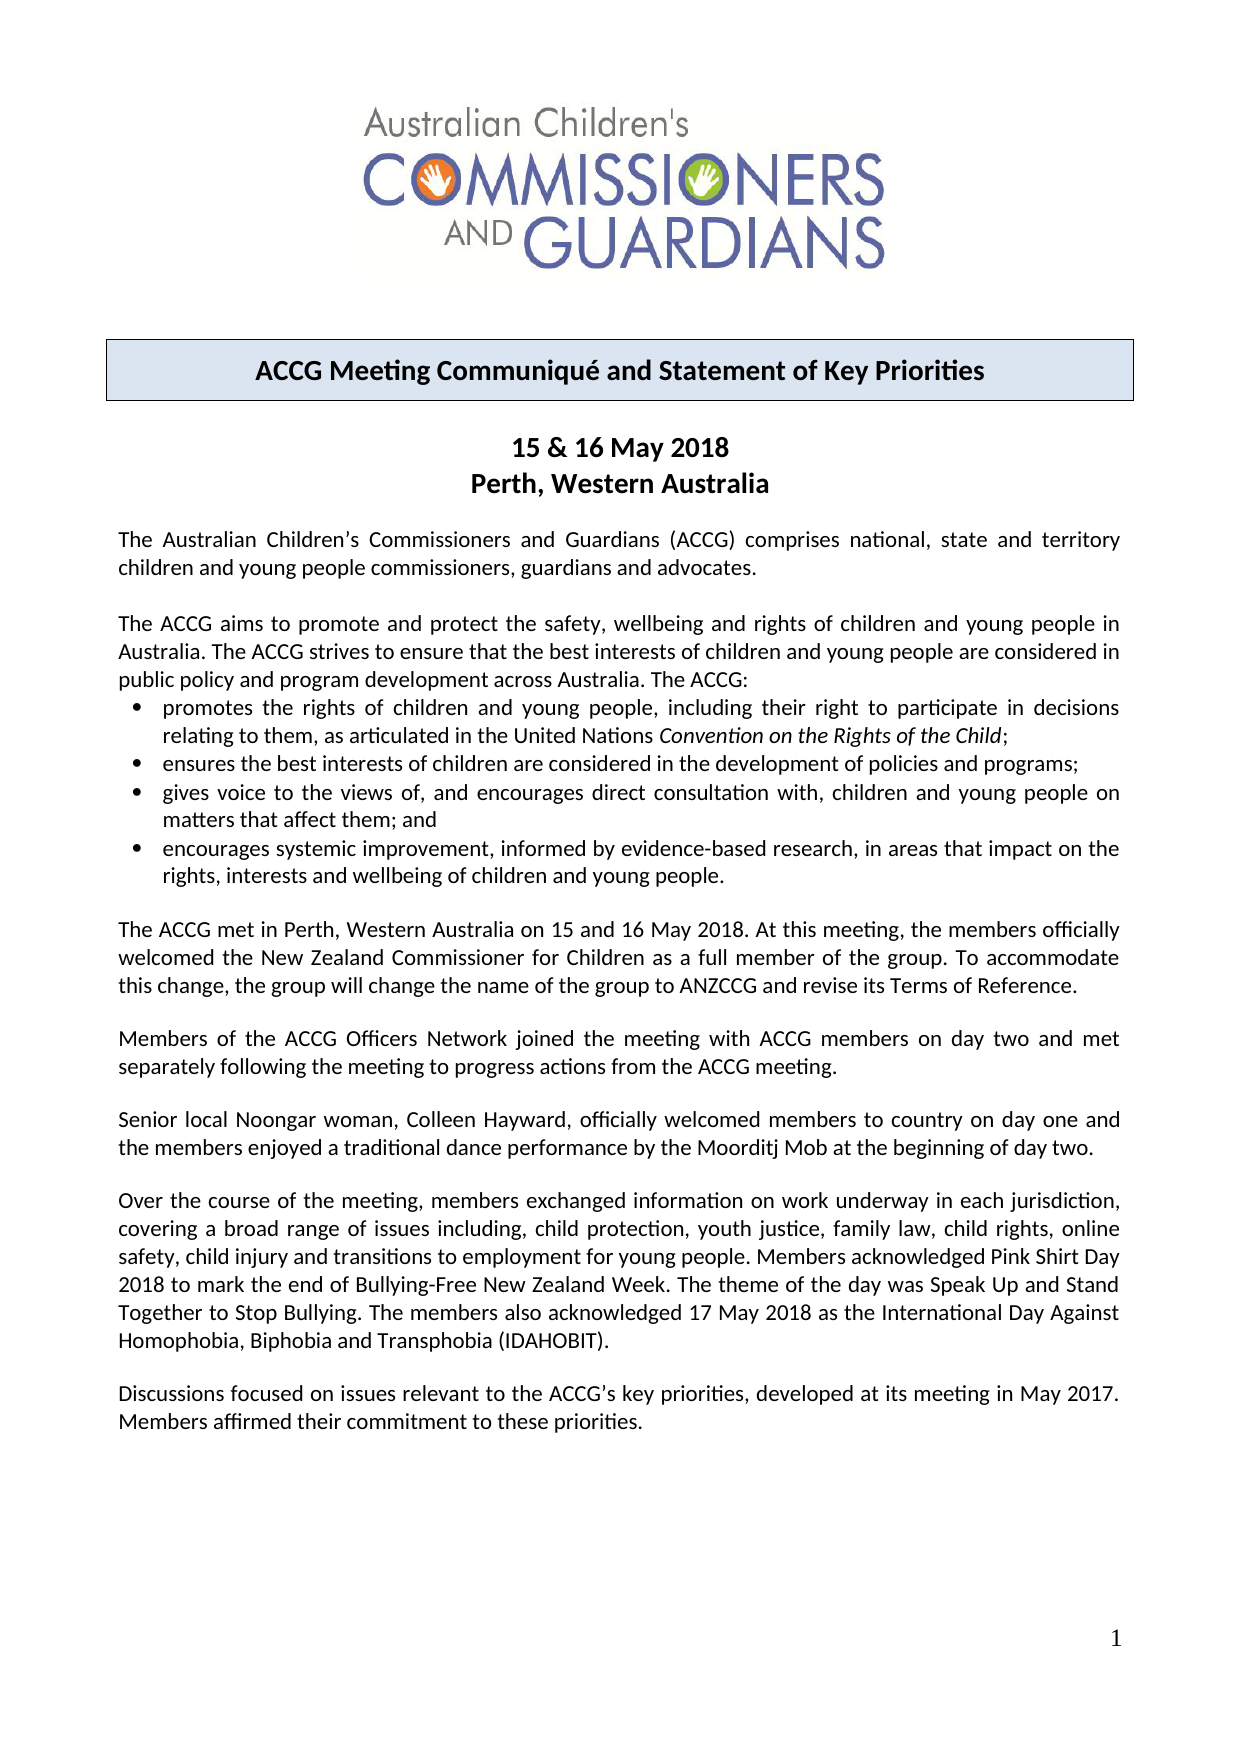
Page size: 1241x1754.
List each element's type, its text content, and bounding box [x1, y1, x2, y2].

text Senior local Noongar woman, Colleen Hayward, officially welcomed members to country on day one and the members enjoyed a traditional dance performance by the Moorditj Mob at the beginning of day two. [118, 1105, 1122, 1161]
text The Australian Children’s Commissioners and Guardians (ACCG) comprises national, state and territory children and young people commissioners, guardians and advocates. [118, 525, 1122, 581]
text Perth, Western Australia [118, 465, 1122, 500]
list promotes the rights of children and young people, including their right to participate in decisions relating to them, as articulated in the United Nations Convention on the Rights of the Child; [133, 693, 1122, 749]
text 15 & 16 May 2018 [118, 429, 1122, 465]
text Discussions focused on issues relevant to the ACCG’s key priorities, developed at its meeting in May 2017. Members affirmed their commitment to these priorities. [118, 1379, 1122, 1435]
list ensures the best interests of children are considered in the development of policies and programs; [133, 749, 1122, 778]
table_header ACCG Meeting Communiqué and Statement of Key Priorities [107, 340, 1133, 400]
text Members of the ACCG Officers Network joined the meeting with ACCG members on day two and met separately following the meeting to progress actions from the ACCG meeting. [118, 1024, 1122, 1080]
list encourages systemic improvement, informed by evidence-based research, in areas that impact on the rights, interests and wellbeing of children and young people. [133, 834, 1122, 890]
text Over the course of the meeting, members exchanged information on work underway in each jurisdiction, covering a broad range of issues including, child protection, youth justice, family law, child rights, online safety, child injury and transitions to employment for young people. Members acknowledged Pink Shirt Day 2018 to mark the end of Bullying-Free New Zealand Week. The theme of the day was Speak Up and Stand Together to Stop Bullying. The members also acknowledged 17 May 2018 as the International Day Against Homophobia, Biphobia and Transphobia (IDAHOBIT). [118, 1186, 1122, 1354]
text The ACCG aims to promote and protect the safety, wellbeing and rights of children and young people in Australia. The ACCG strives to ensure that the best interests of children and young people are considered in public policy and program development across Australia. The ACCG: [118, 609, 1122, 693]
list gives voice to the views of, and encourages direct consultation with, children and young people on matters that affect them; and [133, 778, 1122, 834]
text The ACCG met in Perth, Western Australia on 15 and 16 May 2018. At this meeting, the members officially welcomed the New Zealand Commissioner for Children as a full member of the group. To accommodate this change, the group will change the name of the group to ANZCCG and revise its Terms of Reference. [118, 915, 1122, 999]
